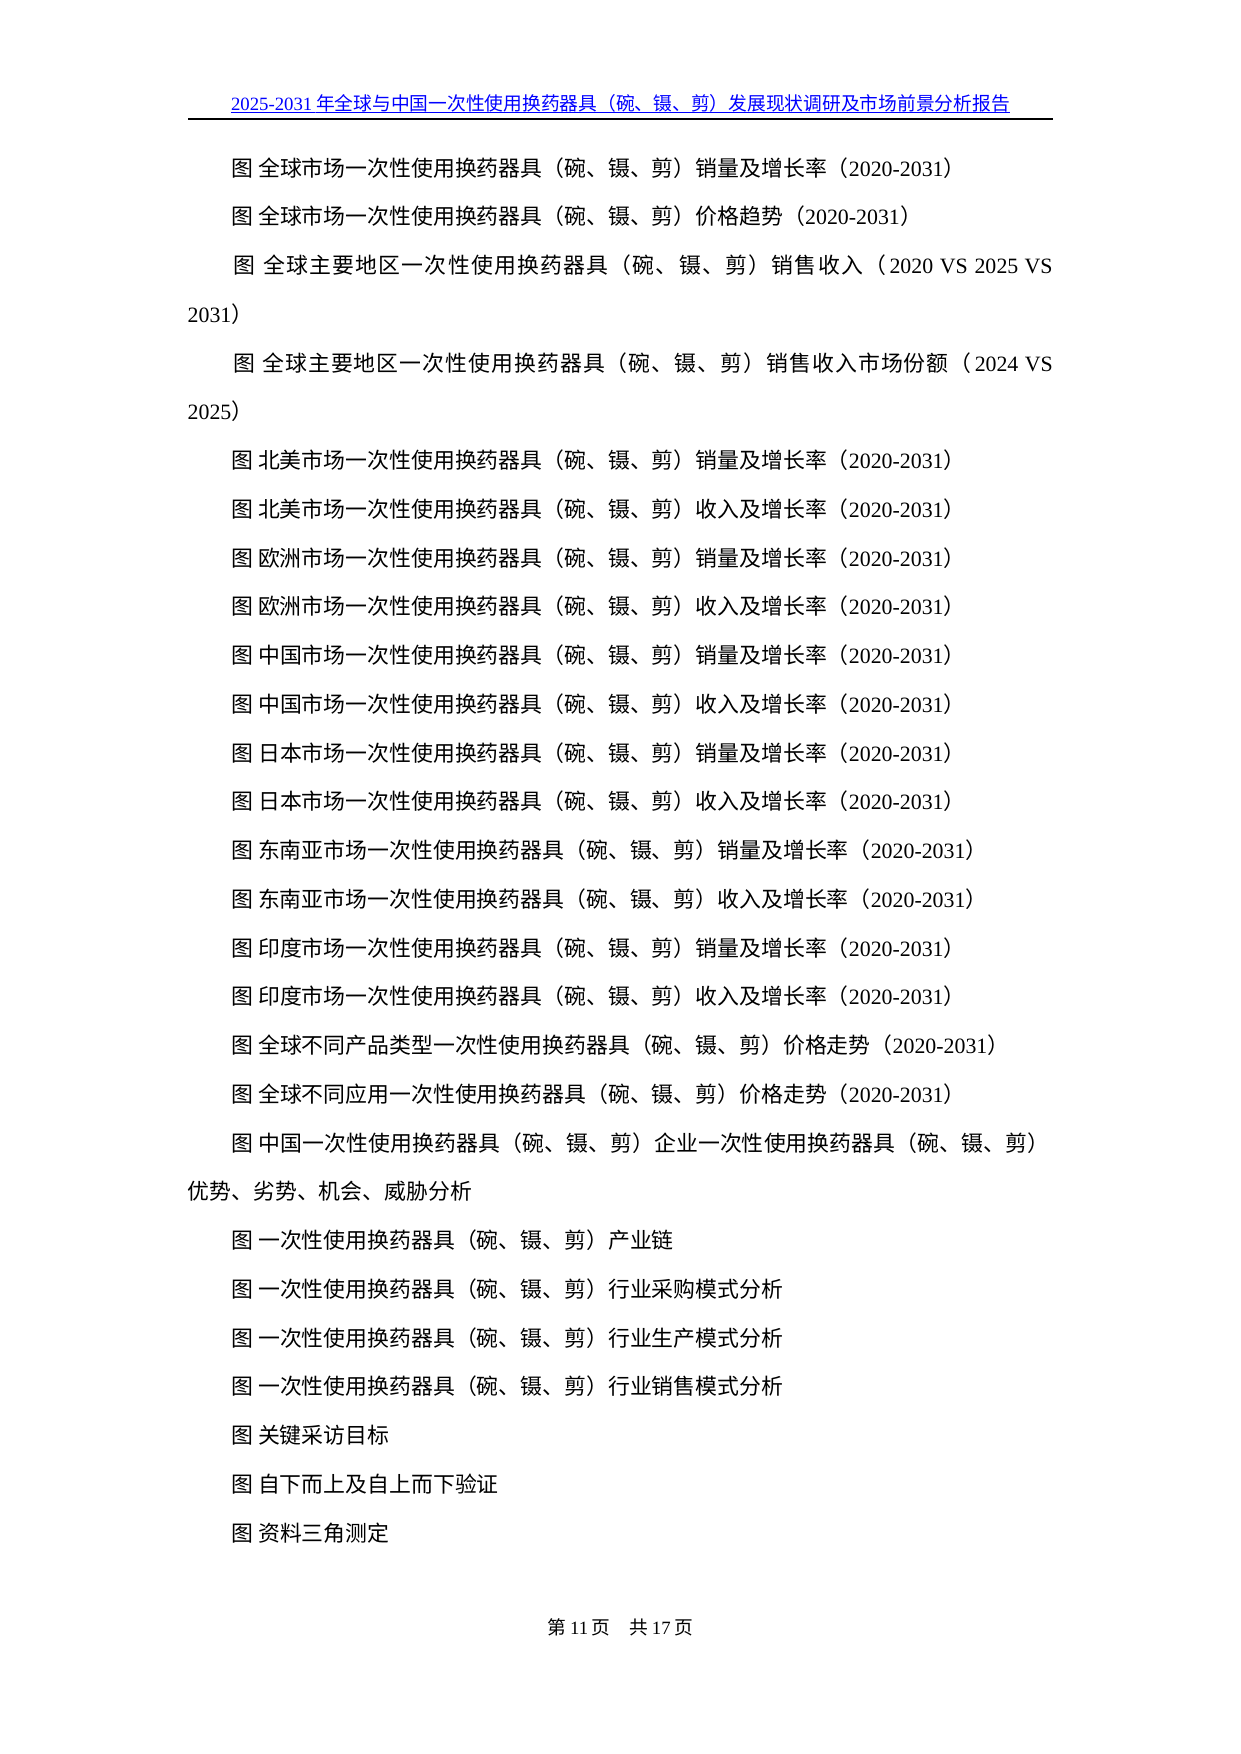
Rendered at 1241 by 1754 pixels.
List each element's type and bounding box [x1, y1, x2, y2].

text [187, 150, 1053, 1548]
